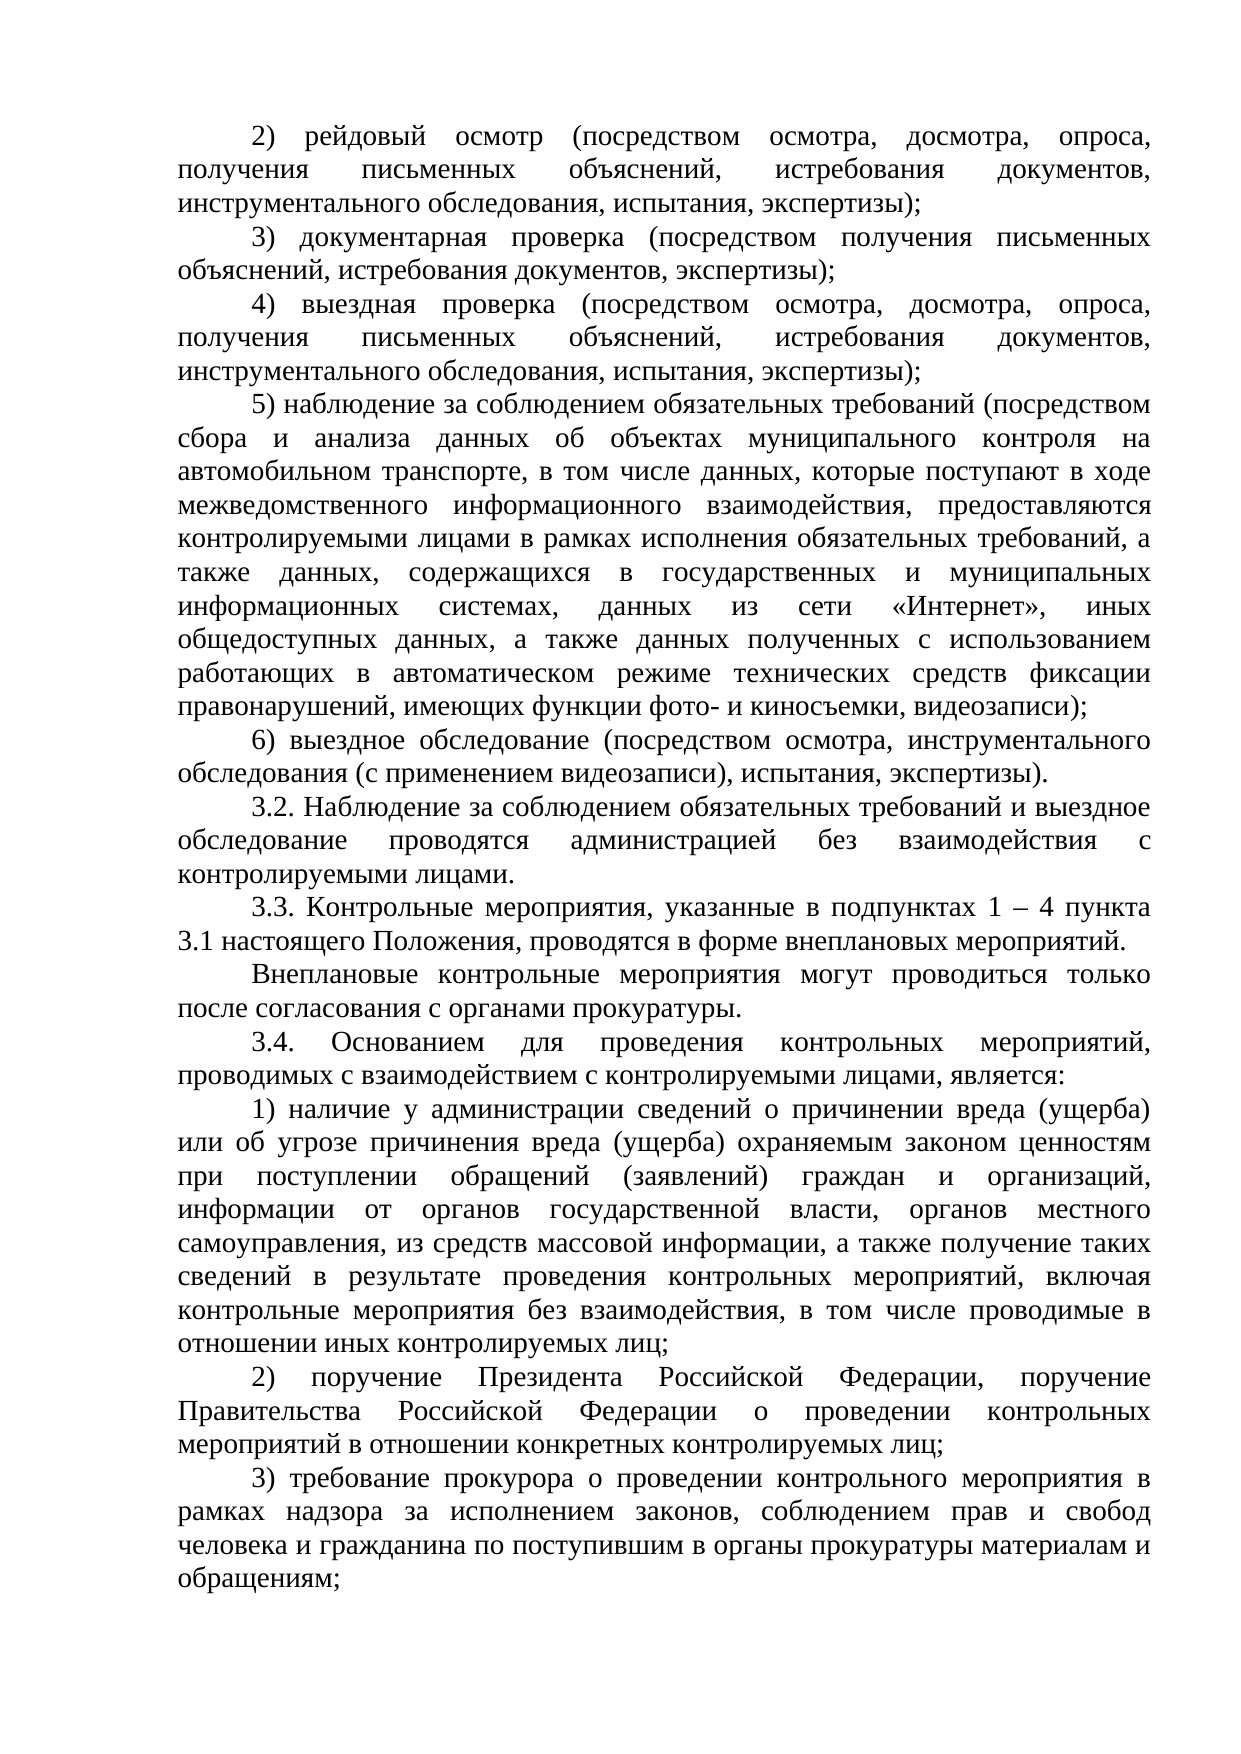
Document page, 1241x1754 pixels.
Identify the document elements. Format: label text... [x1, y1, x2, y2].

text 3.3. Контрольные мероприятия, указанные в подпунктах 1 – 4 пункта 3.1 настоящего Положения, проводятся в форме внеплановых мероприятий. [177, 889, 1152, 957]
text 2) рейдовый осмотр (посредством осмотра, досмотра, опроса, получения письменных объяснений, истребования документов, инструментального обследования, испытания, экспертизы); [177, 118, 1152, 219]
text 3.2. Наблюдение за соблюдением обязательных требований и выездное обследование проводятся администрацией без взаимодействия с контролируемыми лицами. [177, 789, 1152, 889]
text 1) наличие у администрации сведений о причинении вреда (ущерба) или об угрозе причинения вреда (ущерба) охраняемым законом ценностям при поступлении обращений (заявлений) граждан и организаций, информации от органов государственной власти, органов местного самоуправления, из средств массовой информации, а также получение таких сведений в результате проведения контрольных мероприятий, включая контрольные мероприятия без взаимодействия, в том числе проводимые в отношении иных контролируемых лиц; [177, 1091, 1152, 1359]
text 2) поручение Президента Российской Федерации, поручение Правительства Российской Федерации о проведении контрольных мероприятий в отношении конкретных контролируемых лиц; [177, 1359, 1152, 1460]
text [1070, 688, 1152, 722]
text 5) наблюдение за соблюдением обязательных требований (посредством сбора и анализа данных об объектах муниципального контроля на автомобильном транспорте, в том числе данных, которые поступают в ходе межведомственного информационного взаимодействия, предоставляются контролируемыми лицами в рамках исполнения обязательных требований, а также данных, содержащихся в государственных и муниципальных информационных системах, данных из сети «Интернет», иных общедоступных данных, а также данных полученных с использованием работающих в автоматическом режиме технических средств фиксации правонарушений, имеющих функции фото- и киносъемки, видеозаписи); [177, 386, 1152, 521]
text 3) документарная проверка (посредством получения письменных объяснений, истребования документов, экспертизы); [177, 219, 1152, 286]
text Внеплановые контрольные мероприятия могут проводиться только после согласования с органами прокуратуры. [177, 957, 1152, 1024]
text 3.4. Основанием для проведения контрольных мероприятий, проводимых с взаимодействием с контролируемыми лицами, является: [177, 1024, 1152, 1091]
text 3) требование прокурора о проведении контрольного мероприятия в рамках надзора за исполнением законов, соблюдением прав и свобод человека и гражданина по поступившим в органы прокуратуры материалам и обращениям; [177, 1460, 1152, 1594]
text 6) выездное обследование (посредством осмотра, инструментального обследования (с применением видеозаписи), испытания, экспертизы). [177, 722, 1152, 789]
text 4) выездная проверка (посредством осмотра, досмотра, опроса, получения письменных объяснений, истребования документов, инструментального обследования, испытания, экспертизы); [177, 286, 1152, 386]
